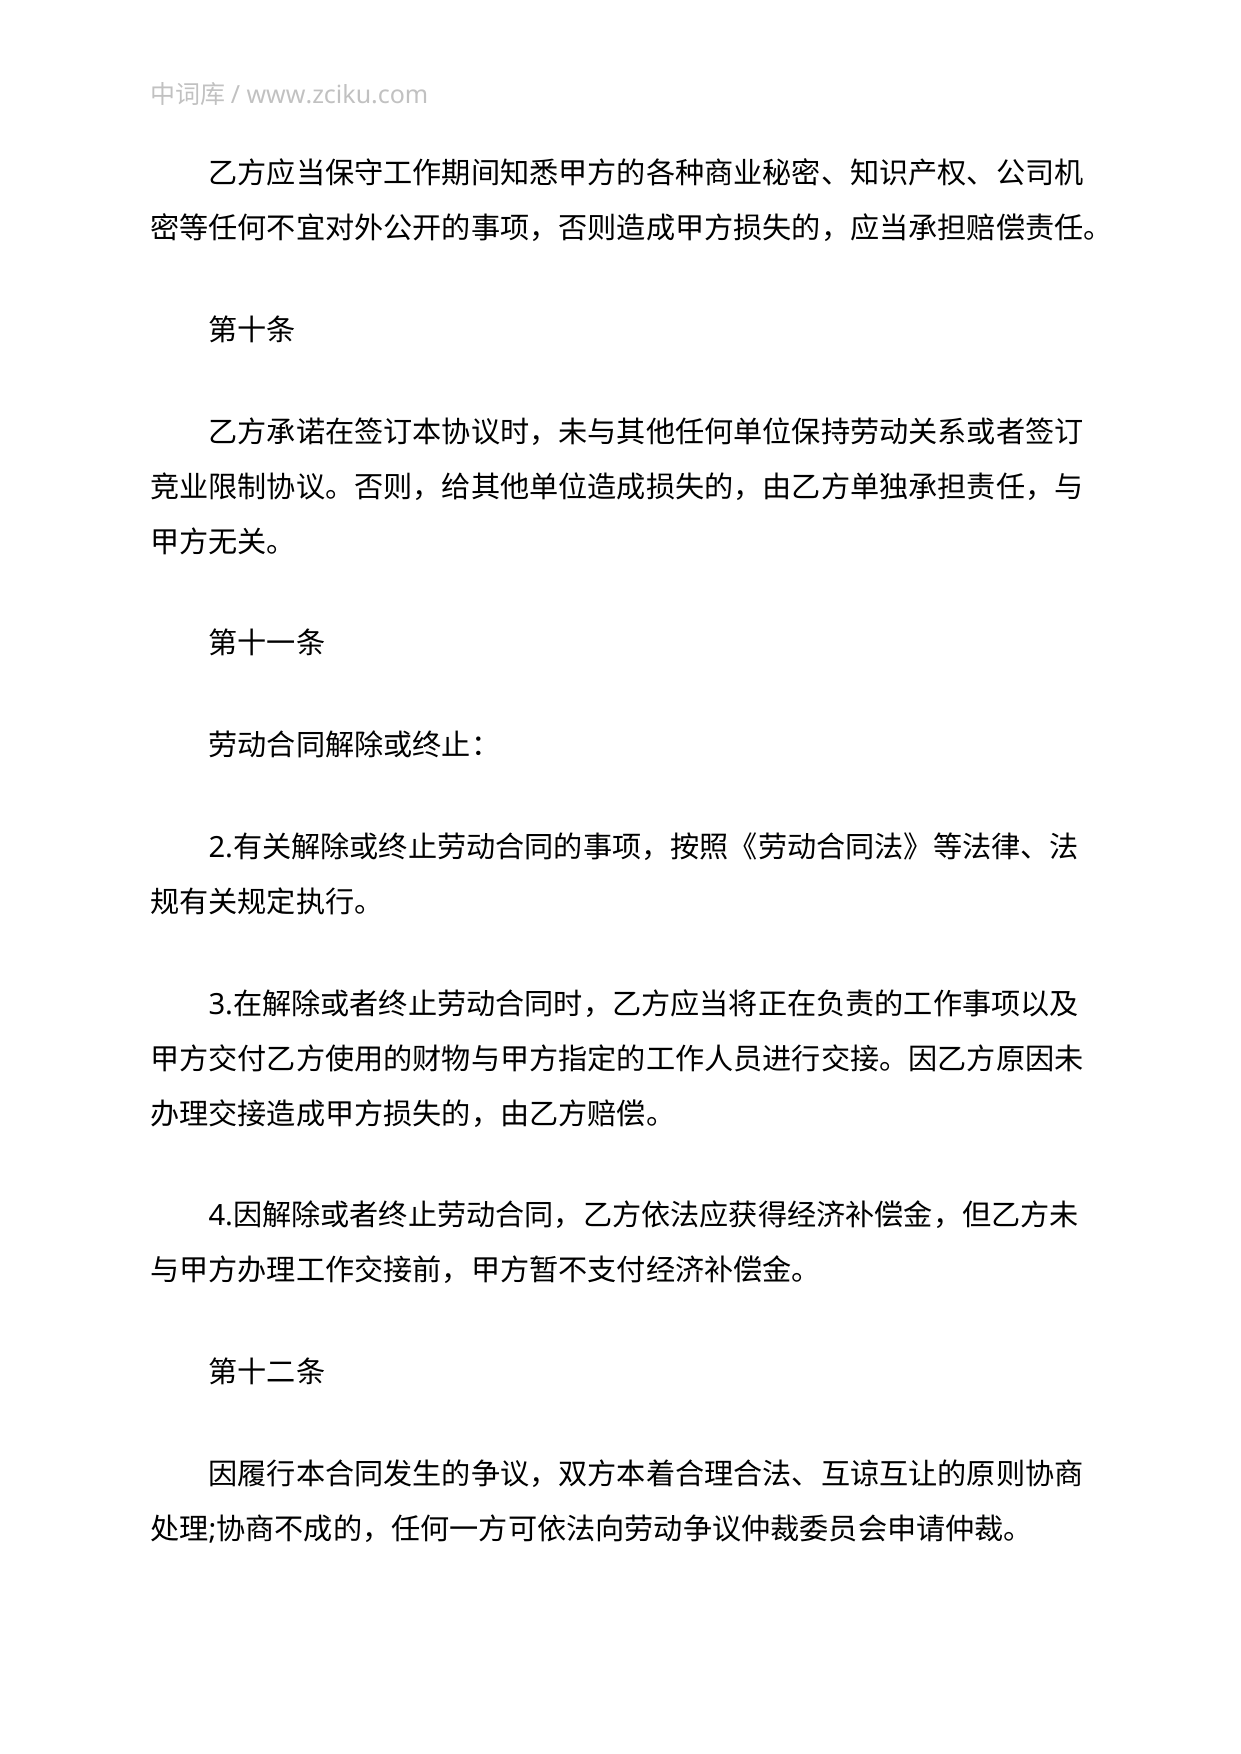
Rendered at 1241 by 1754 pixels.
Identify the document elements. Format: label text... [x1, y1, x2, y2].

text 劳动合同解除或终止： [150, 722, 1090, 764]
text 第十一条 [150, 620, 1090, 662]
text 乙方承诺在签订本协议时，未与其他任何单位保持劳动关系或者签订竞业限制协议。否则，给其他单位造成损失的，由乙方单独承担责任，与甲方无关。 [150, 408, 1090, 561]
text 第十条 [150, 307, 1090, 349]
text 4.因解除或者终止劳动合同，乙方依法应获得经济补偿金，但乙方未与甲方办理工作交接前，甲方暂不支付经济补偿金。 [150, 1192, 1090, 1289]
text 因履行本合同发生的争议，双方本着合理合法、互谅互让的原则协商处理;协商不成的，任何一方可依法向劳动争议仲裁委员会申请仲裁。 [150, 1451, 1090, 1548]
text 第十二条 [150, 1349, 1090, 1391]
text 乙方应当保守工作期间知悉甲方的各种商业秘密、知识产权、公司机密等任何不宜对外公开的事项，否则造成甲方损失的，应当承担赔偿责任。 [150, 150, 1090, 247]
text 3.在解除或者终止劳动合同时，乙方应当将正在负责的工作事项以及甲方交付乙方使用的财物与甲方指定的工作人员进行交接。因乙方原因未办理交接造成甲方损失的，由乙方赔偿。 [150, 980, 1090, 1132]
text 2.有关解除或终止劳动合同的事项，按照《劳动合同法》等法律、法规有关规定执行。 [150, 823, 1090, 921]
